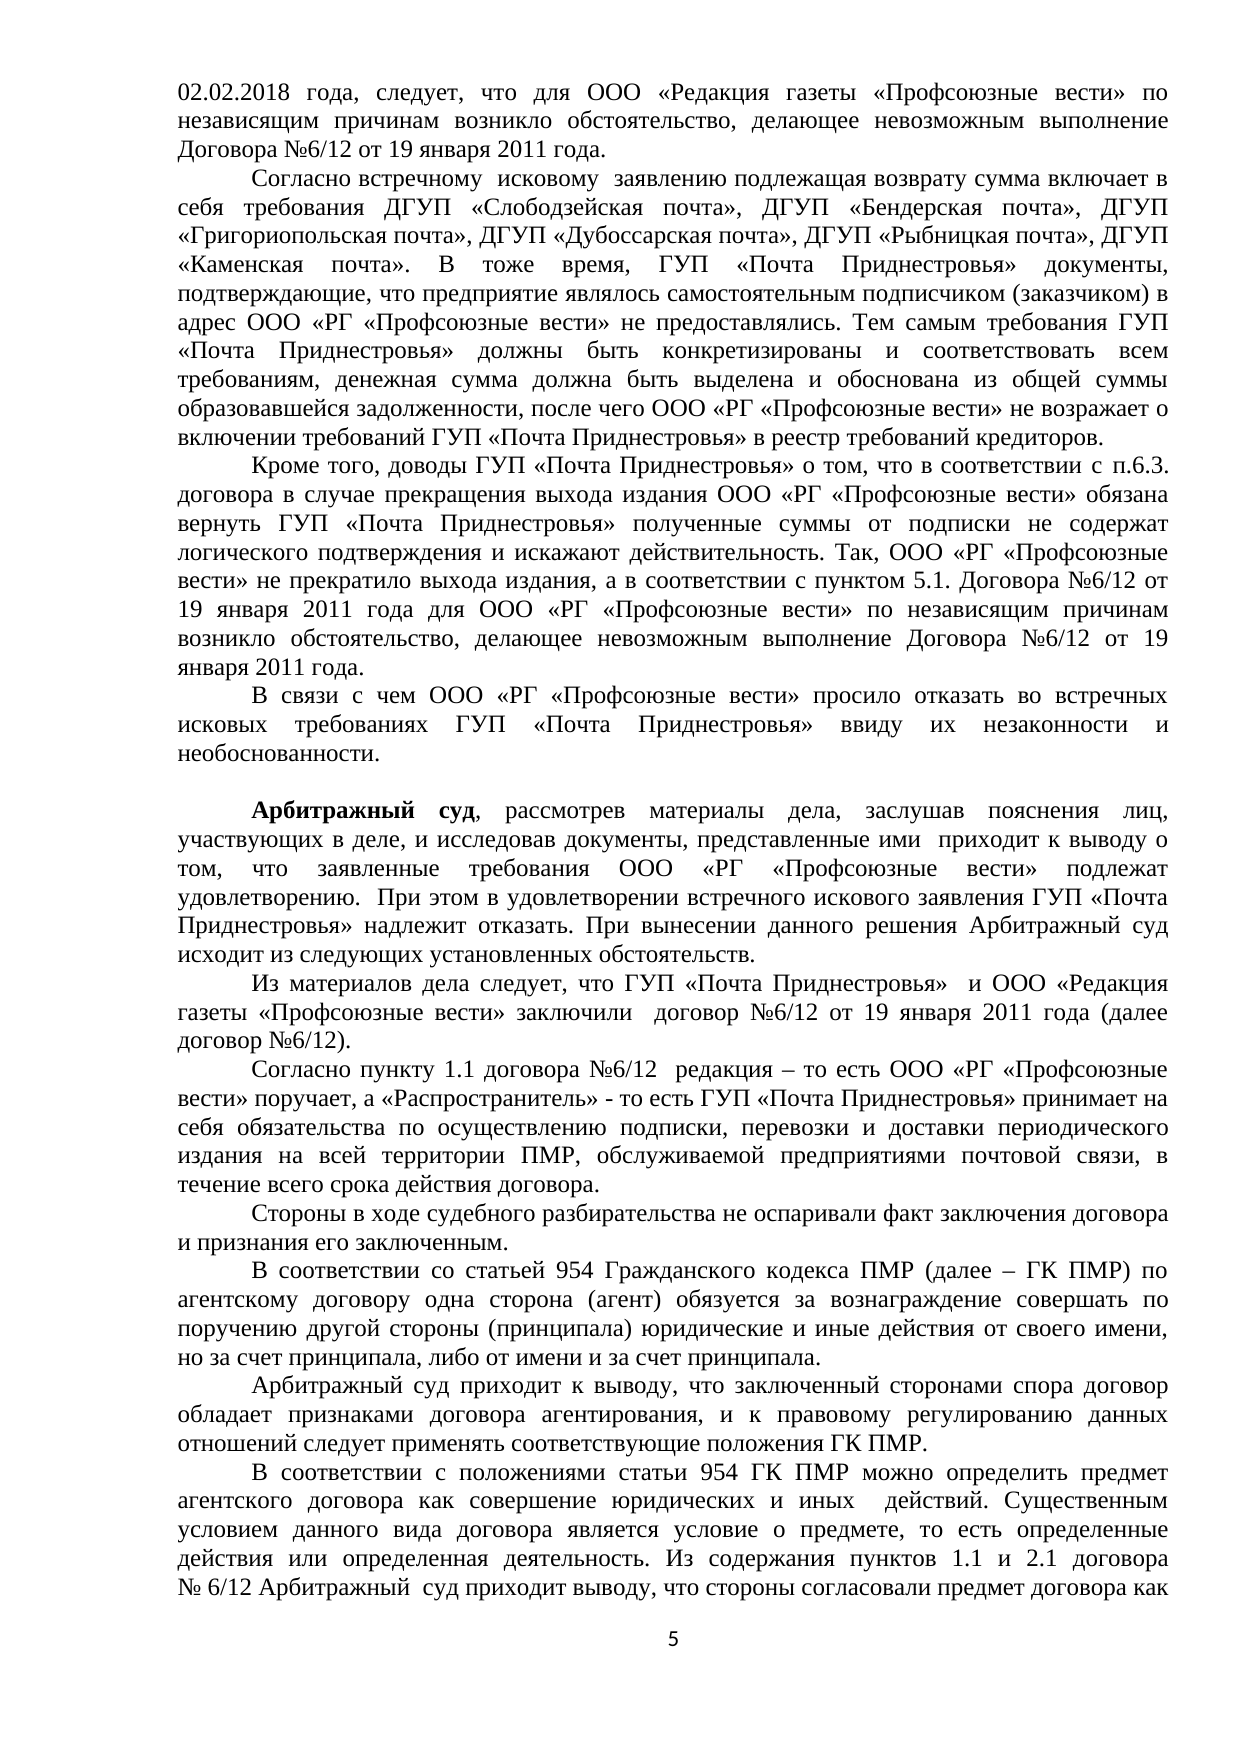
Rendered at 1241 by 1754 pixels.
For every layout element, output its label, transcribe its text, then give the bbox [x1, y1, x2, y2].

text В соответствии со статьей 954 Гражданского кодекса ПМР (далее – ГК ПМР) по агентскому договору одна сторона (агент) обязуется за вознаграждение совершать по поручению другой стороны (принципала) юридические и иные действия от своего имени, но за счет принципала, либо от имени и за счет принципала. [177, 1256, 1169, 1371]
text Кроме того, доводы ГУП «Почта Приднестровья» о том, что в соответствии с п.6.3. договора в случае прекращения выхода издания ООО «РГ «Профсоюзные вести» обязана вернуть ГУП «Почта Приднестровья» полученные суммы от подписки не содержат логического подтверждения и искажают действительность. Так, ООО «РГ «Профсоюзные вести» не прекратило выхода издания, а в соответствии с пунктом 5.1. Договора №6/12 от 19 января 2011 года для ООО «РГ «Профсоюзные вести» по независящим причинам возникло обстоятельство, делающее невозможным выполнение Договора №6/12 от 19 января 2011 года. [177, 451, 1169, 681]
text Согласно встречному исковому заявлению подлежащая возврату сумма включает в себя требования ДГУП «Слободзейская почта», ДГУП «Бендерская почта», ДГУП «Григориопольская почта», ДГУП «Дубоссарская почта», ДГУП «Рыбницкая почта», ДГУП «Каменская почта». В тоже время, ГУП «Почта Приднестровья» документы, подтверждающие, что предприятие являлось самостоятельным подписчиком (заказчиком) в адрес ООО «РГ «Профсоюзные вести» не предоставлялись. Тем самым требования ГУП «Почта Приднестровья» должны быть конкретизированы и соответствовать всем требованиям, денежная сумма должна быть выделена и обоснована из общей суммы образовавшейся задолженности, после чего ООО «РГ «Профсоюзные вести» не возражает о включении требований ГУП «Почта Приднестровья» в реестр требований кредиторов. [177, 163, 1169, 451]
text В связи с чем ООО «РГ «Профсоюзные вести» просило отказать во встречных исковых требованиях ГУП «Почта Приднестровья» ввиду их незаконности и необоснованности. [177, 681, 1169, 767]
text Арбитражный суд приходит к выводу, что заключенный сторонами спора договор обладает признаками договора агентирования, и к правовому регулированию данных отношений следует применять соответствующие положения ГК ПМР. [177, 1371, 1169, 1457]
text Из материалов дела следует, что ГУП «Почта Приднестровья» и ООО «Редакция газеты «Профсоюзные вести» заключили договор №6/12 от 19 января 2011 года (далее договор №6/12). [177, 968, 1169, 1054]
text Арбитражный суд, рассмотрев материалы дела, заслушав пояснения лиц, участвующих в деле, и исследовав документы, представленные ими приходит к выводу о том, что заявленные требования ООО «РГ «Профсоюзные вести» подлежат удовлетворению. При этом в удовлетворении встречного искового заявления ГУП «Почта Приднестровья» надлежит отказать. При вынесении данного решения Арбитражный суд исходит из следующих установленных обстоятельств. [177, 796, 1169, 968]
text Согласно пункту 1.1 договора №6/12 редакция – то есть ООО «РГ «Профсоюзные вести» поручает, а «Распространитель» - то есть ГУП «Почта Приднестровья» принимает на себя обязательства по осуществлению подписки, перевозки и доставки периодического издания на всей территории ПМР, обслуживаемой предприятиями почтовой связи, в течение всего срока действия договора. [177, 1054, 1169, 1198]
text Стороны в ходе судебного разбирательства не оспаривали факт заключения договора и признания его заключенным. [177, 1198, 1169, 1256]
